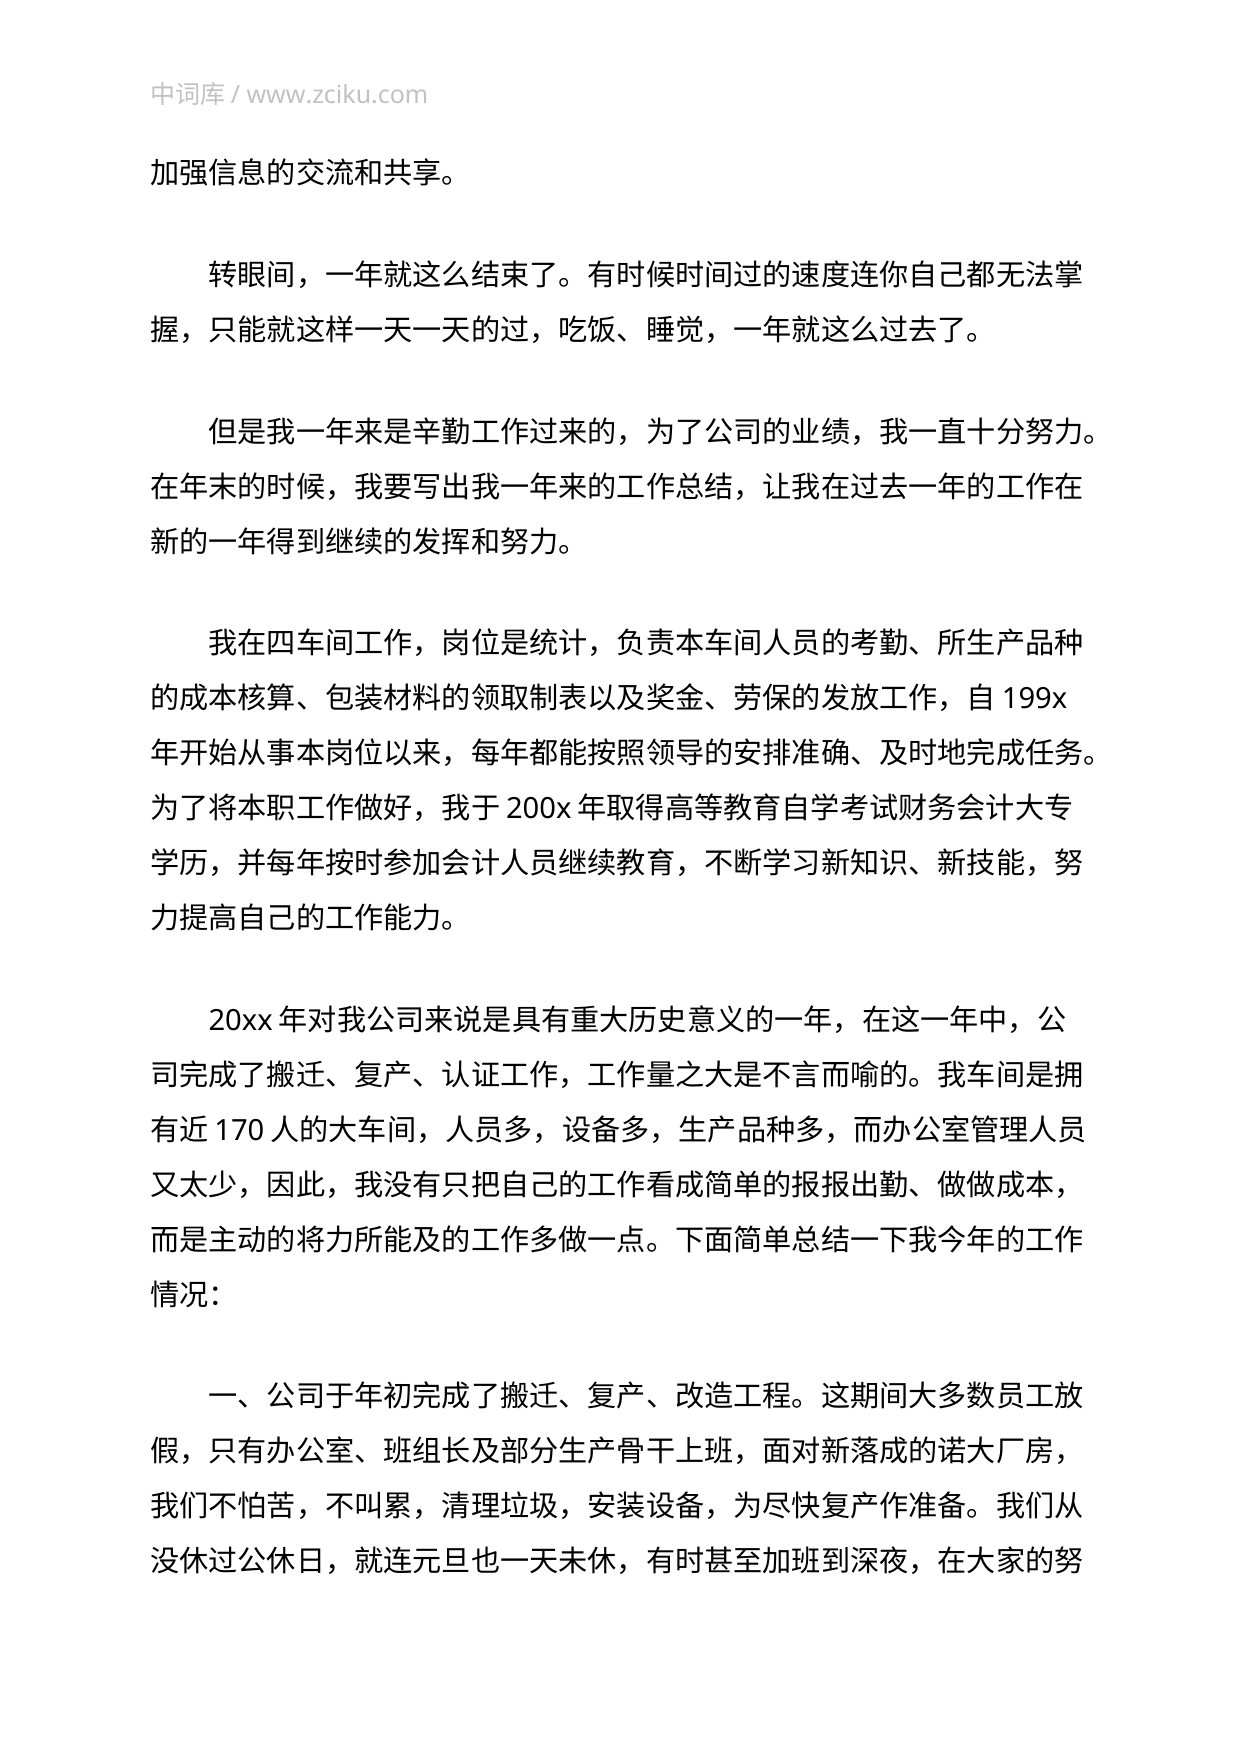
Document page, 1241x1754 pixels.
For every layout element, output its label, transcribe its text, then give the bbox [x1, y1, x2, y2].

text 20xx年对我公司来说是具有重大历史意义的一年，在这一年中，公司完成了搬迁、复产、认证工作，工作量之大是不言而喻的。我车间是拥有近170人的大车间，人员多，设备多，生产品种多，而办公室管理人员又太少，因此，我没有只把自己的工作看成简单的报报出勤、做做成本，而是主动的将力所能及的工作多做一点。下面简单总结一下我今年的工作情况： [150, 996, 1090, 1313]
text 但是我一年来是辛勤工作过来的，为了公司的业绩，我一直十分努力。在年末的时候，我要写出我一年来的工作总结，让我在过去一年的工作在新的一年得到继续的发挥和努力。 [150, 408, 1090, 561]
text 转眼间，一年就这么结束了。有时候时间过的速度连你自己都无法掌握，只能就这样一天一天的过，吃饭、睡觉，一年就这么过去了。 [150, 252, 1090, 349]
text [150, 150, 1090, 192]
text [150, 1373, 1090, 1580]
text 我在四车间工作，岗位是统计，负责本车间人员的考勤、所生产品种的成本核算、包装材料的领取制表以及奖金、劳保的发放工作，自199x年开始从事本岗位以来，每年都能按照领导的安排准确、及时地完成任务。为了将本职工作做好，我于200x年取得高等教育自学考试财务会计大专学历，并每年按时参加会计人员继续教育，不断学习新知识、新技能，努力提高自己的工作能力。 [150, 620, 1090, 937]
